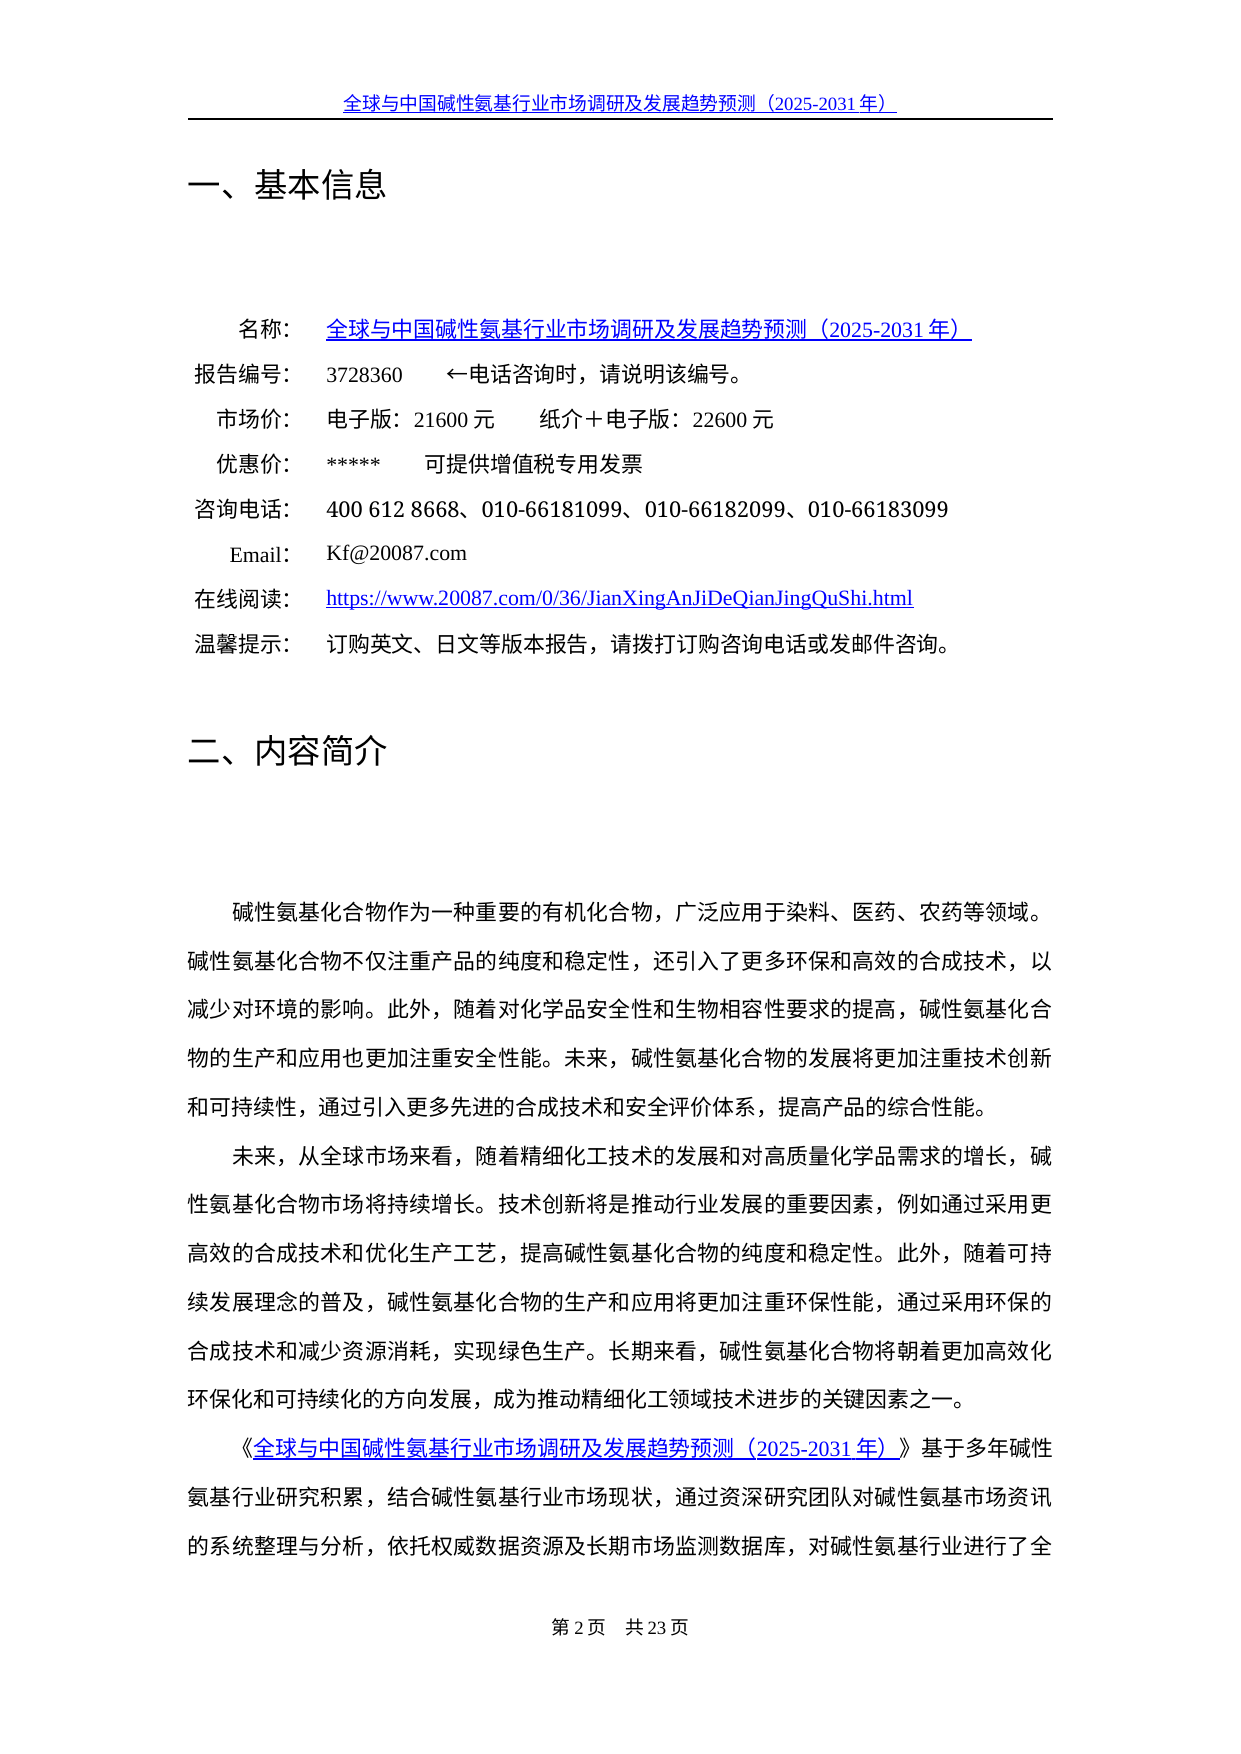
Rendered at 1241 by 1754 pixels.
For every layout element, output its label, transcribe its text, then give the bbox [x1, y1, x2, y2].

table_header 全球与中国碱性氨基行业市场调研及发展趋势预测（2025-2031年） [315, 312, 1073, 357]
table_header 名称： [167, 312, 315, 357]
table_cell 咨询电话： [167, 492, 315, 537]
table_cell 电子版：21600 元 纸介＋电子版：22600 元 [315, 402, 1073, 447]
table_cell 订购英文、日文等版本报告，请拨打订购咨询电话或发邮件咨询。 [315, 627, 1073, 672]
table_cell [315, 582, 1073, 627]
title 二、内容简介 [187, 717, 1053, 782]
title 一、基本信息 [187, 150, 1053, 215]
table_cell ***** 可提供增值税专用发票 [315, 447, 1073, 492]
table_cell Email： [167, 537, 315, 582]
table_cell 优惠价： [167, 447, 315, 492]
table_cell 400 612 8668、010-66181099、010-66182099、010-66183099 [315, 492, 1073, 537]
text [187, 894, 1053, 1561]
table_cell Kf@20087.com [315, 537, 1073, 582]
table_cell 报告编号： [167, 357, 315, 402]
table_cell 市场价： [167, 402, 315, 447]
table_cell 温馨提示： [167, 627, 315, 672]
table_cell 在线阅读： [167, 582, 315, 627]
table_cell 3728360 ←电话咨询时，请说明该编号。 [315, 357, 1073, 402]
